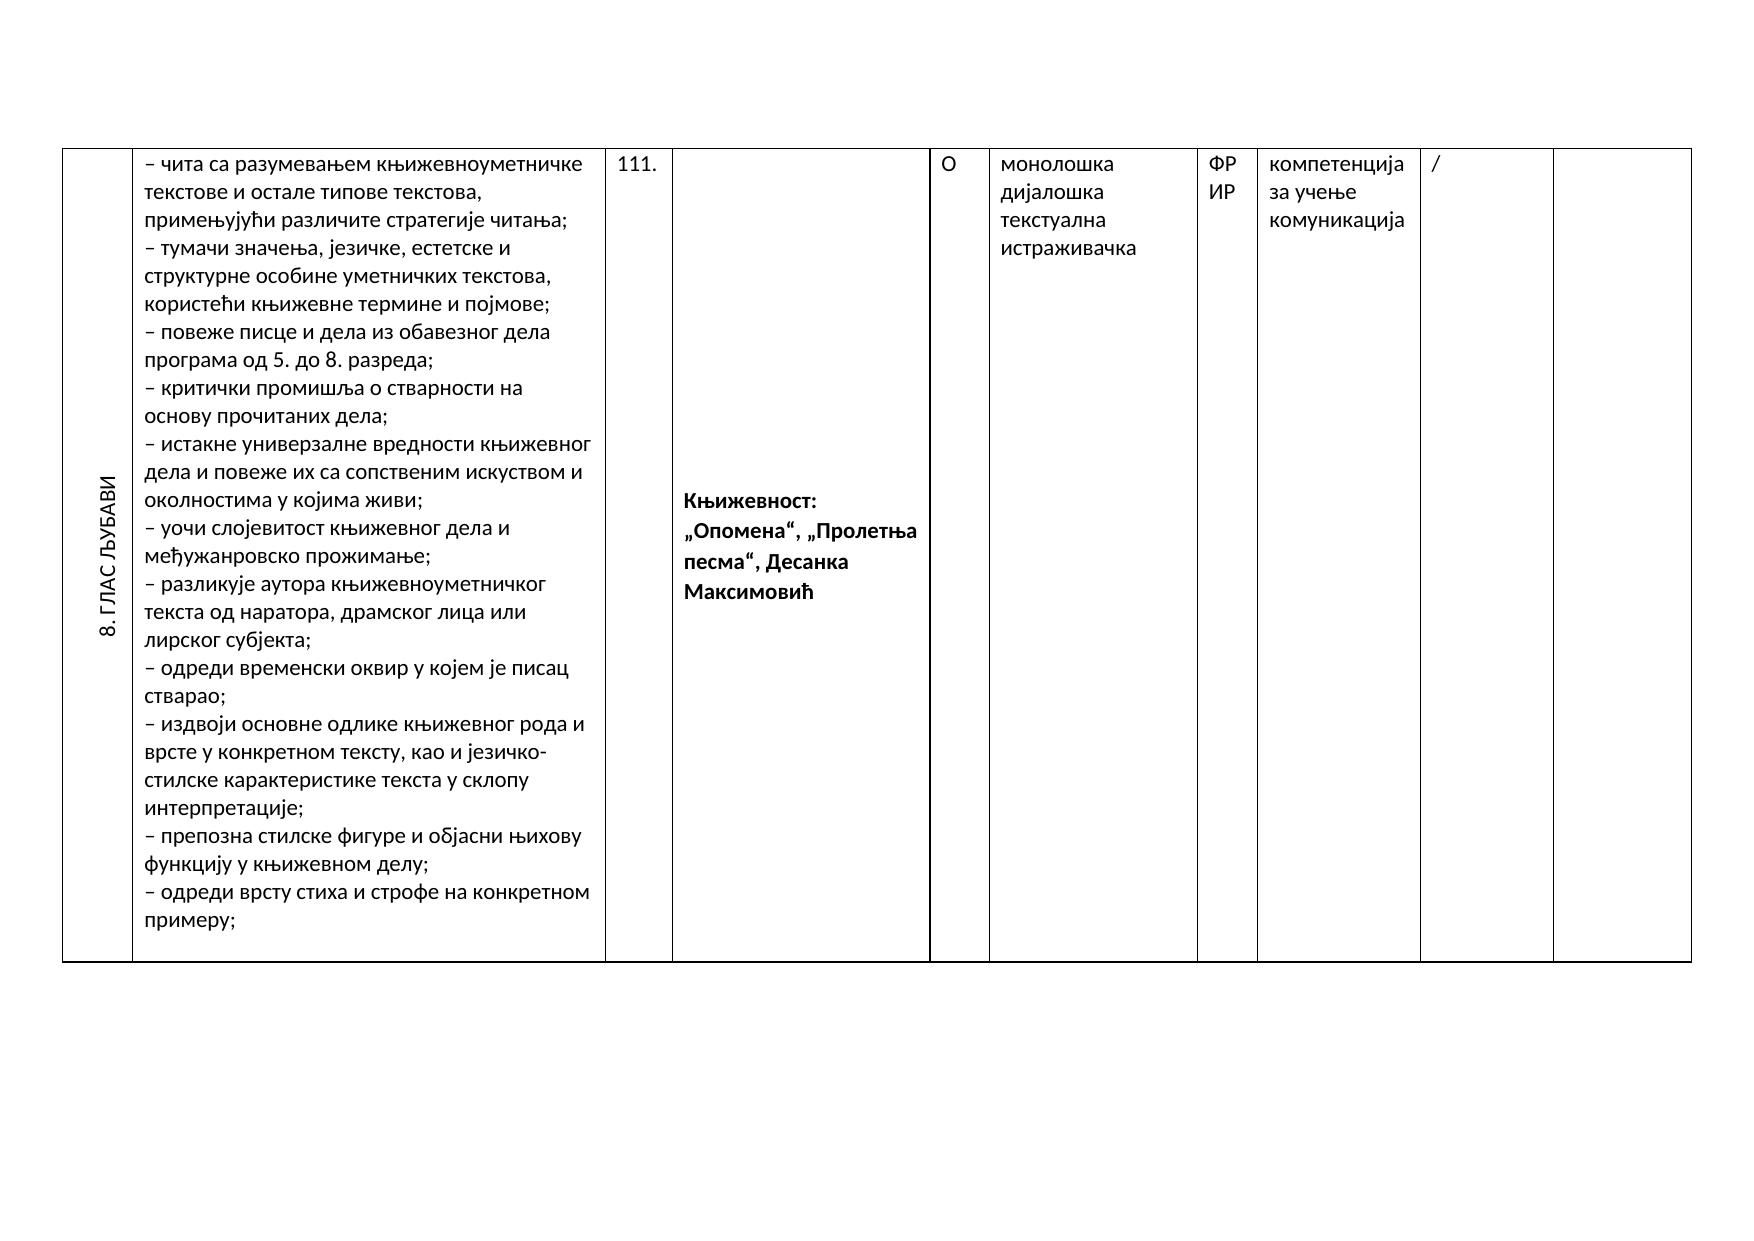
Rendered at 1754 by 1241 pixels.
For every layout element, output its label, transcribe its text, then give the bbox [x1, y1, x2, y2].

table_cell 111. [606, 149, 672, 961]
table_cell Књижевност: „Опомена“, „Пролетња песма“, Десанка Максимовић [673, 149, 929, 961]
table_cell 8. ГЛАС ЉУБАВИ [63, 149, 132, 961]
table_cell [1554, 149, 1691, 961]
table_cell ФР ИР [1198, 149, 1257, 961]
table_cell / [1421, 149, 1553, 961]
table_cell компетенција за учење комуникација [1258, 149, 1420, 961]
table_cell О [931, 149, 989, 961]
table_cell – чита са разумевањем књижевноуметничке текстове и остале типове текстова, примењујући различите стратегије читања; – тумачи значења, језичке, естетске и структурне особине уметничких текстова, користећи књижевне термине и појмове; – повеже писце и дела из обавезног дела програма од 5. до 8. разреда; – критички промишља о стварности на основу прочитаних дела; – истакне универзалне вредности књижевног дела и повеже их са сопственим искуством и околностима у којима живи; – уочи слојевитост књижевног дела и међужанровско прожимање; – разликује аутора књижевноуметничког текста од наратора, драмског лица или лирског субјекта; – одреди временски оквир у којем је писац стварао; – издвоји основне одлике књижевног рода и врсте у конкретном тексту, као и језичко-стилске карактеристике текста у склопу интерпретације; – препозна стилске фигуре и објасни њихову функцију у књижевном делу; – одреди врсту стиха и строфе на конкретном примеру; [133, 149, 605, 961]
table_cell монолошка дијалошка текстуална истраживачка [990, 149, 1197, 961]
